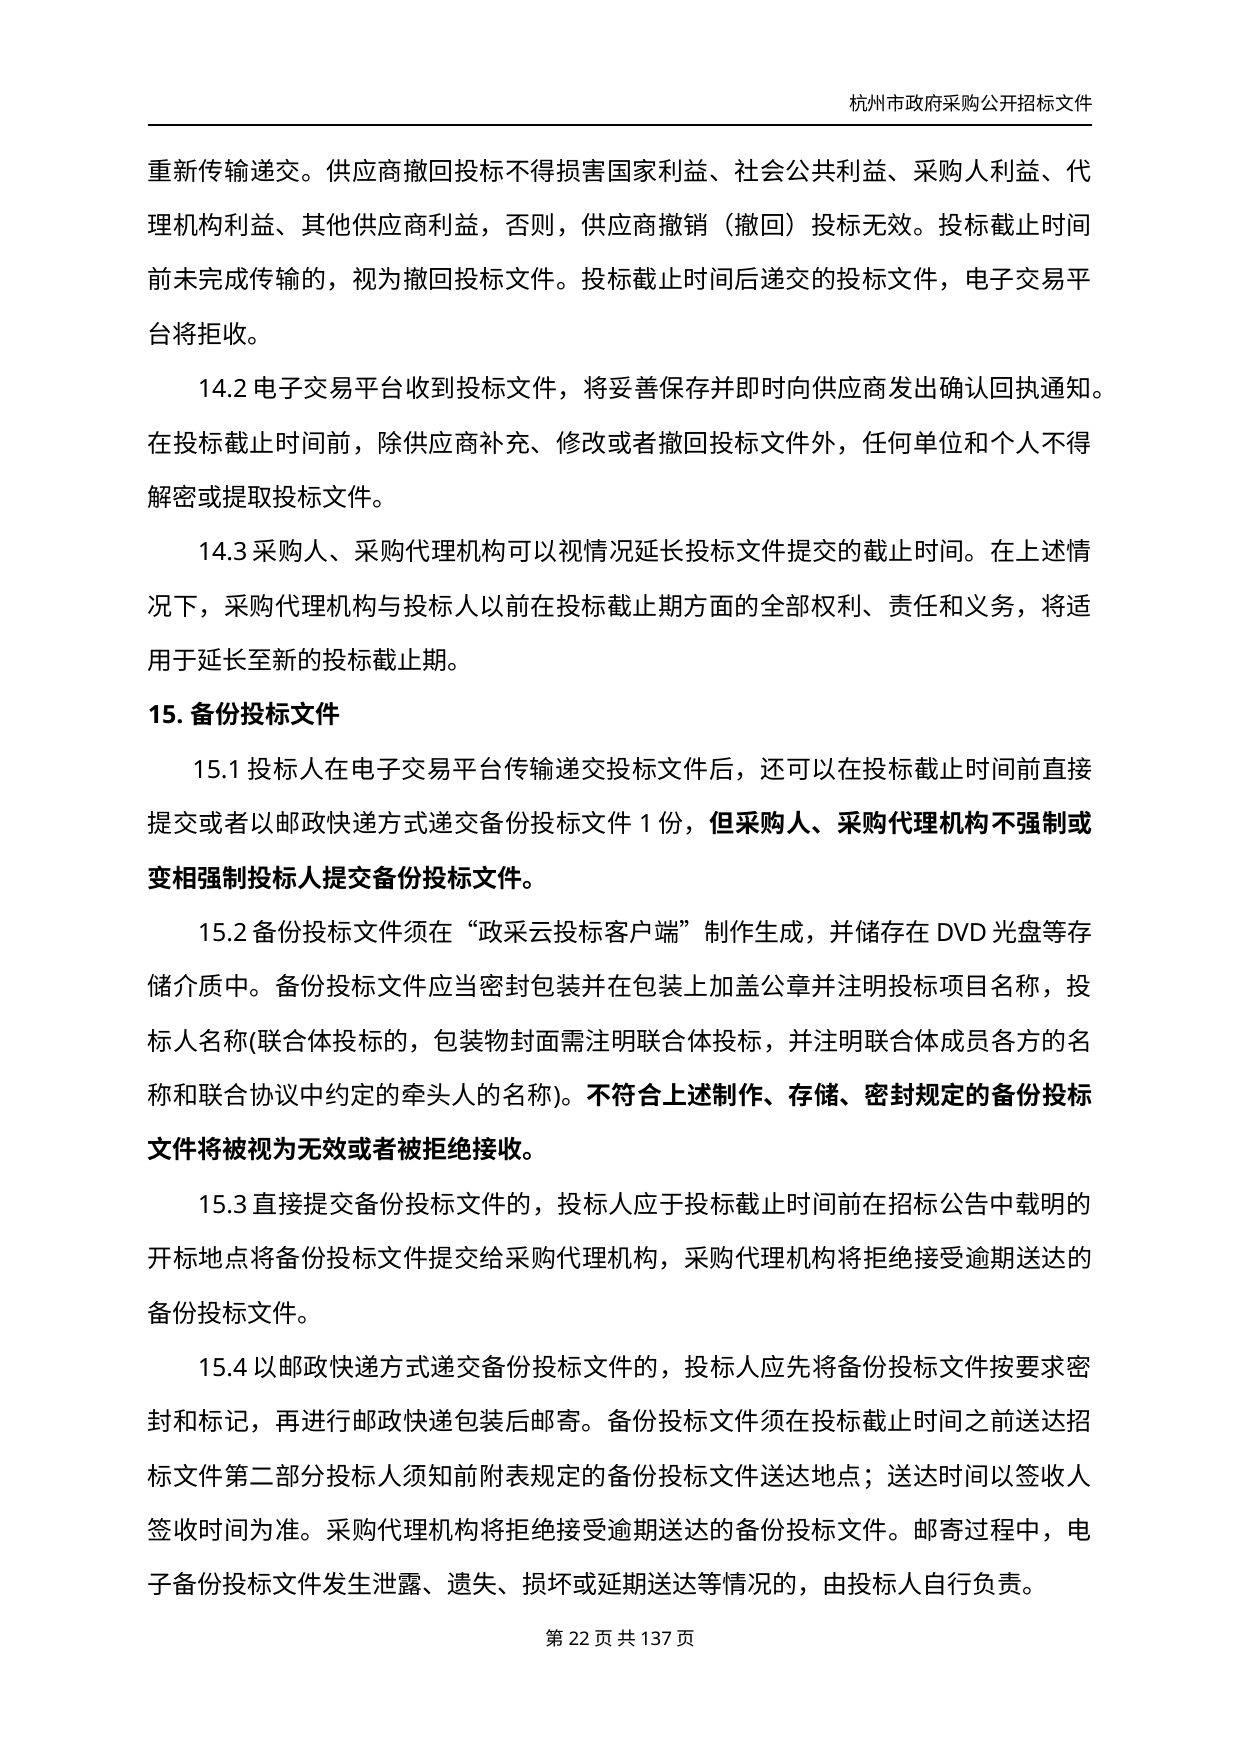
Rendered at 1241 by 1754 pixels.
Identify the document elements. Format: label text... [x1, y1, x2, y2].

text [148, 151, 1092, 351]
text 14.2电子交易平台收到投标文件，将妥善保存并即时向供应商发出确认回执通知。在投标截止时间前，除供应商补充、修改或者撤回投标文件外，任何单位和个人不得解密或提取投标文件。 [148, 369, 1092, 514]
text 15.3直接提交备份投标文件的，投标人应于投标截止时间前在招标公告中载明的开标地点将备份投标文件提交给采购代理机构，采购代理机构将拒绝接受逾期送达的备份投标文件。 [148, 1184, 1092, 1329]
text 15.2备份投标文件须在“政采云投标客户端”制作生成，并储存在DVD光盘等存储介质中。备份投标文件应当密封包装并在包装上加盖公章并注明投标项目名称，投标人名称(联合体投标的，包装物封面需注明联合体投标，并注明联合体成员各方的名称和联合协议中约定的牵头人的名称)。不符合上述制作、存储、密封规定的备份投标文件将被视为无效或者被拒绝接收。 [148, 912, 1092, 1166]
text 14.3采购人、采购代理机构可以视情况延长投标文件提交的截止时间。在上述情况下，采购代理机构与投标人以前在投标截止期方面的全部权利、责任和义务，将适用于延长至新的投标截止期。 [148, 532, 1092, 677]
text 15.4以邮政快递方式递交备份投标文件的，投标人应先将备份投标文件按要求密封和标记，再进行邮政快递包装后邮寄。备份投标文件须在投标截止时间之前送达招标文件第二部分投标人须知前附表规定的备份投标文件送达地点；送达时间以签收人签收时间为准。采购代理机构将拒绝接受逾期送达的备份投标文件。邮寄过程中，电子备份投标文件发生泄露、遗失、损坏或延期送达等情况的，由投标人自行负责。 [148, 1347, 1092, 1601]
text 15.1投标人在电子交易平台传输递交投标文件后，还可以在投标截止时间前直接提交或者以邮政快递方式递交备份投标文件1份，但采购人、采购代理机构不强制或变相强制投标人提交备份投标文件。 [148, 749, 1092, 894]
list 备份投标文件 [148, 695, 1092, 731]
